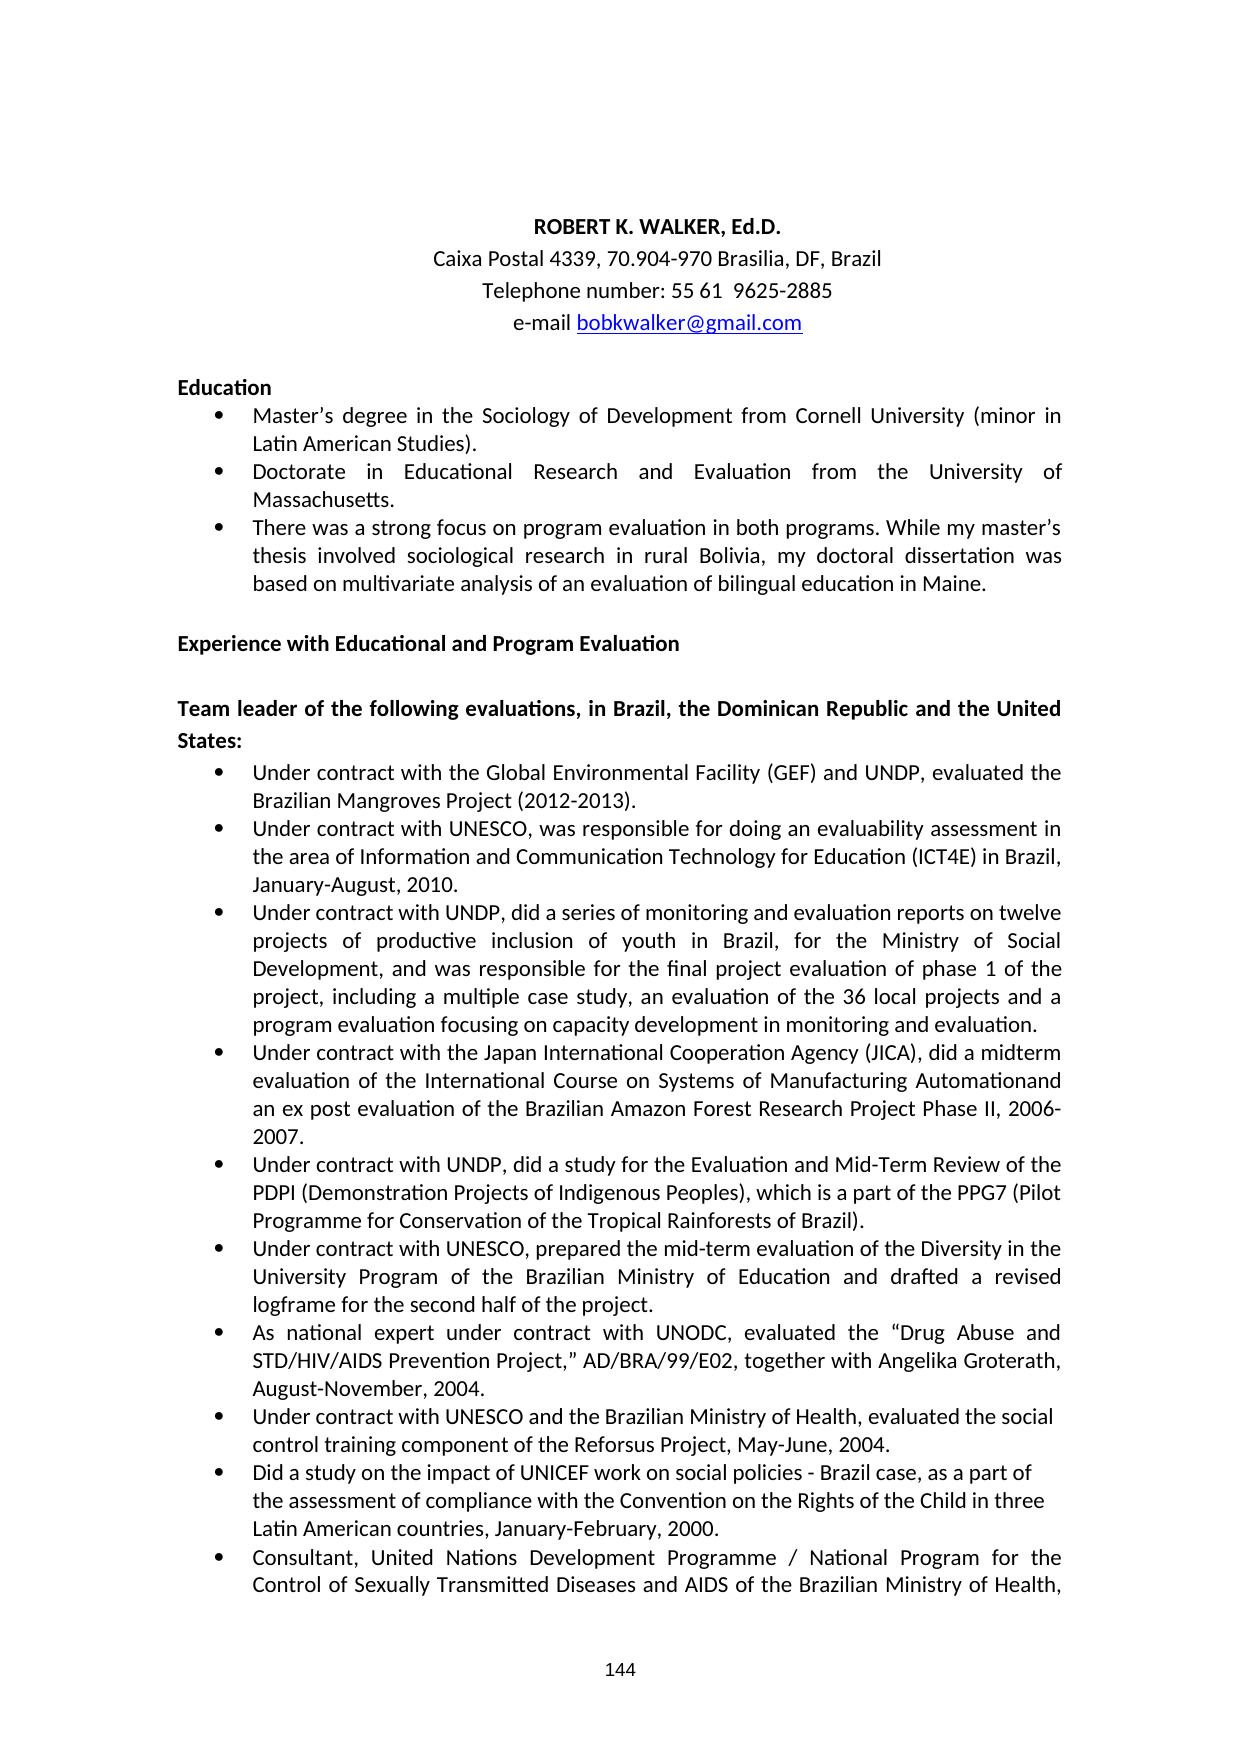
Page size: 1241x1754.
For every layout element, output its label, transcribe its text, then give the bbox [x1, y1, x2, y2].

text Experience with Educational and Program Evaluation [177, 629, 1063, 657]
list Under contract with the Japan International Cooperation Agency (JICA), did a midterm evaluation of the International Course on Systems of Manufacturing Automationand an ex post evaluation of the Brazilian Amazon Forest Research Project Phase II, 2006-2007. [215, 1038, 1063, 1150]
list As national expert under contract with UNODC, evaluated the “Drug Abuse and STD/HIV/AIDS Prevention Project,” AD/BRA/99/E02, together with Angelika Groterath, August-November, 2004. [215, 1318, 1063, 1402]
list Under contract with UNESCO and the Brazilian Ministry of Health, evaluated the social control training component of the Reforsus Project, May-June, 2004. [215, 1402, 1063, 1458]
text Caixa Postal 4339, 70.904-970 Brasilia, DF, Brazil [252, 244, 1063, 272]
list Under contract with UNESCO, was responsible for doing an evaluability assessment in the area of Information and Communication Technology for Education (ICT4E) in Brazil, January-August, 2010. [215, 814, 1063, 898]
text ROBERT K. WALKER, Ed.D. [252, 212, 1063, 240]
list There was a strong focus on program evaluation in both programs. While my master’s thesis involved sociological research in rural Bolivia, my doctoral dissertation was based on multivariate analysis of an evaluation of bilingual education in Maine. [215, 513, 1063, 597]
list Master’s degree in the Sociology of Development from Cornell University (minor in Latin American Studies). [215, 401, 1063, 457]
list Under contract with the Global Environmental Facility (GEF) and UNDP, evaluated the Brazilian Mangroves Project (2012-2013). [215, 758, 1063, 814]
text Telephone number: 55 61 9625-2885 [252, 276, 1063, 304]
text Team leader of the following evaluations, in Brazil, the Dominican Republic and the United States: [177, 694, 1063, 754]
text Education [177, 373, 1063, 401]
list Under contract with UNDP, did a series of monitoring and evaluation reports on twelve projects of productive inclusion of youth in Brazil, for the Ministry of Social Development, and was responsible for the final project evaluation of phase 1 of the project, including a multiple case study, an evaluation of the 36 local projects and a program evaluation focusing on capacity development in monitoring and evaluation. [215, 898, 1063, 1038]
list Doctorate in Educational Research and Evaluation from the University of Massachusetts. [215, 457, 1063, 513]
text e-mail bobkwalker@gmail.com [252, 308, 1063, 337]
list Under contract with UNDP, did a study for the Evaluation and Mid-Term Review of the PDPI (Demonstration Projects of Indigenous Peoples), which is a part of the PPG7 (Pilot Programme for Conservation of the Tropical Rainforests of Brazil). [215, 1150, 1063, 1234]
list Did a study on the impact of UNICEF work on social policies - Brazil case, as a part of the assessment of compliance with the Convention on the Rights of the Child in three Latin American countries, January-February, 2000. [215, 1458, 1063, 1543]
list Under contract with UNESCO, prepared the mid-term evaluation of the Diversity in the University Program of the Brazilian Ministry of Education and drafted a revised logframe for the second half of the project. [215, 1234, 1063, 1318]
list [215, 1543, 1063, 1599]
